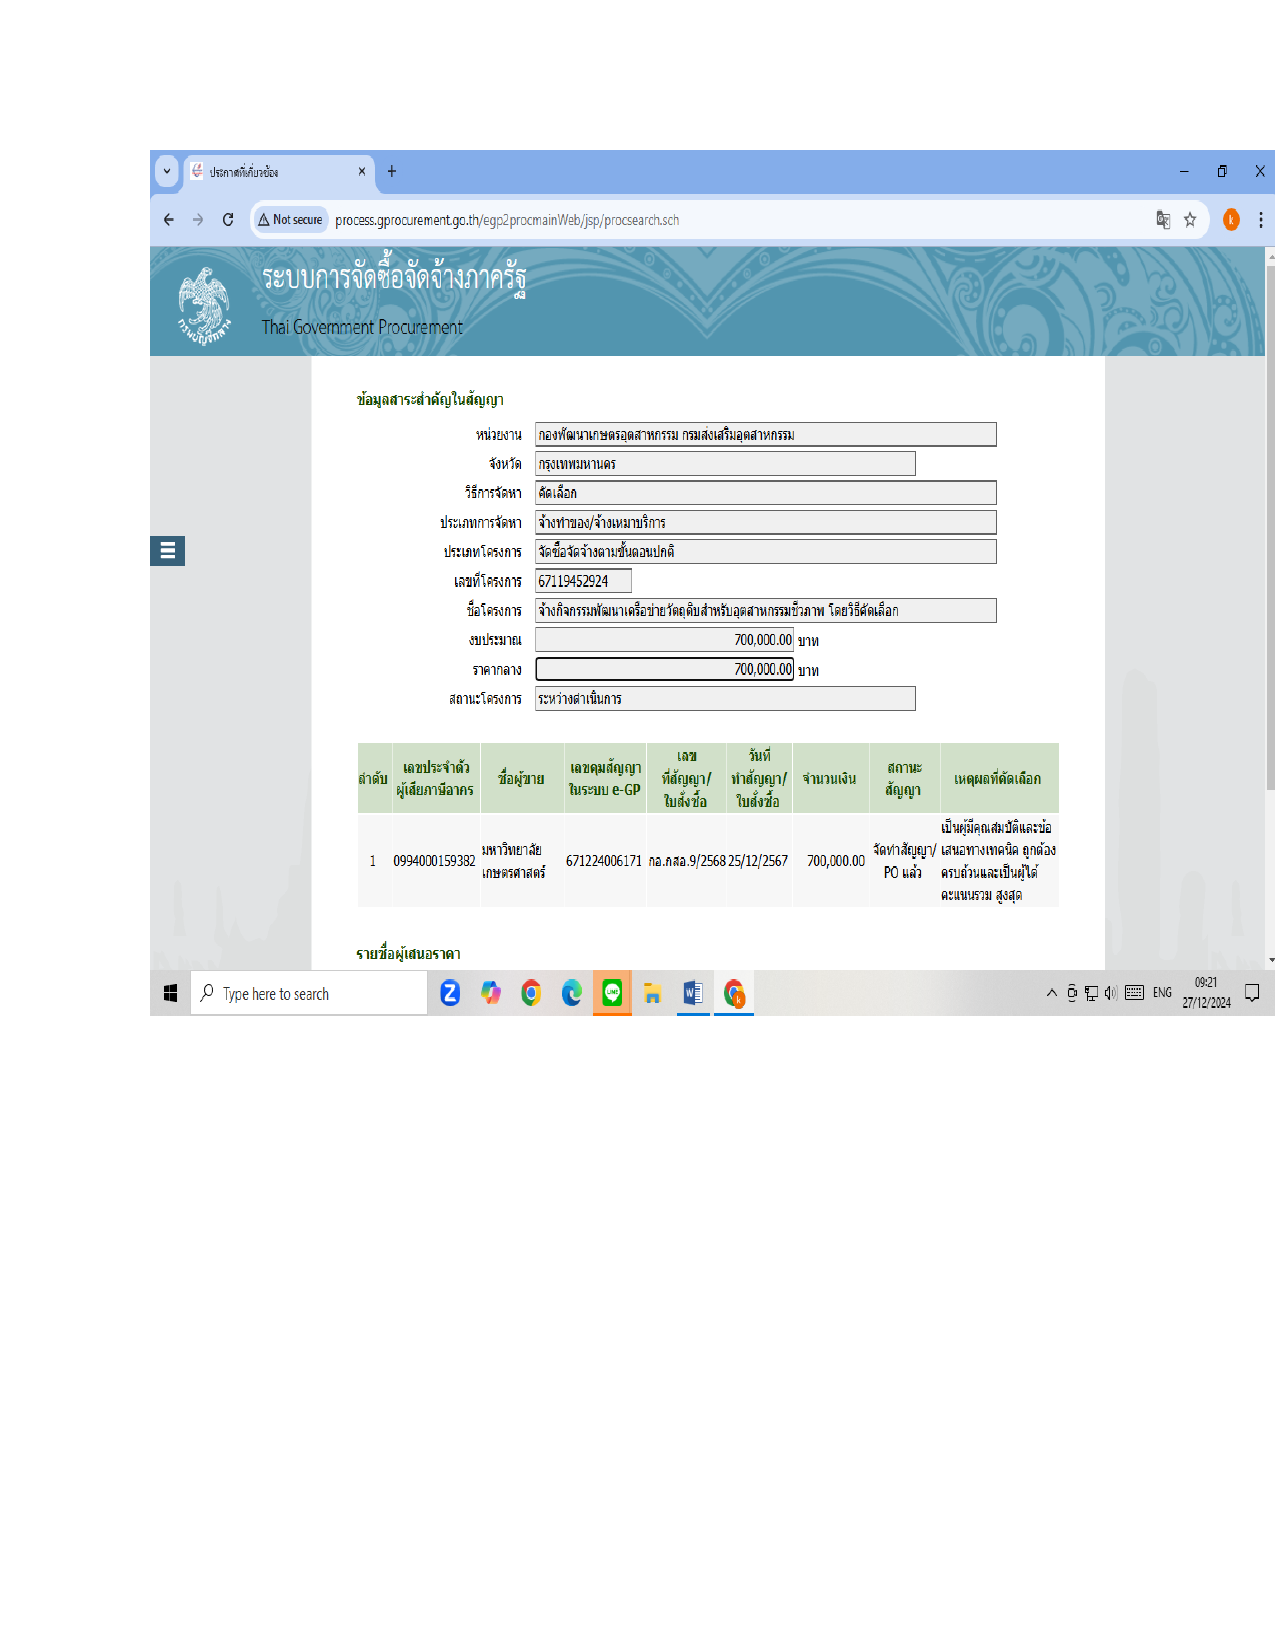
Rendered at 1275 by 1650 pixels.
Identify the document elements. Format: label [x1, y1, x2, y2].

picture [150, 150, 1275, 1016]
